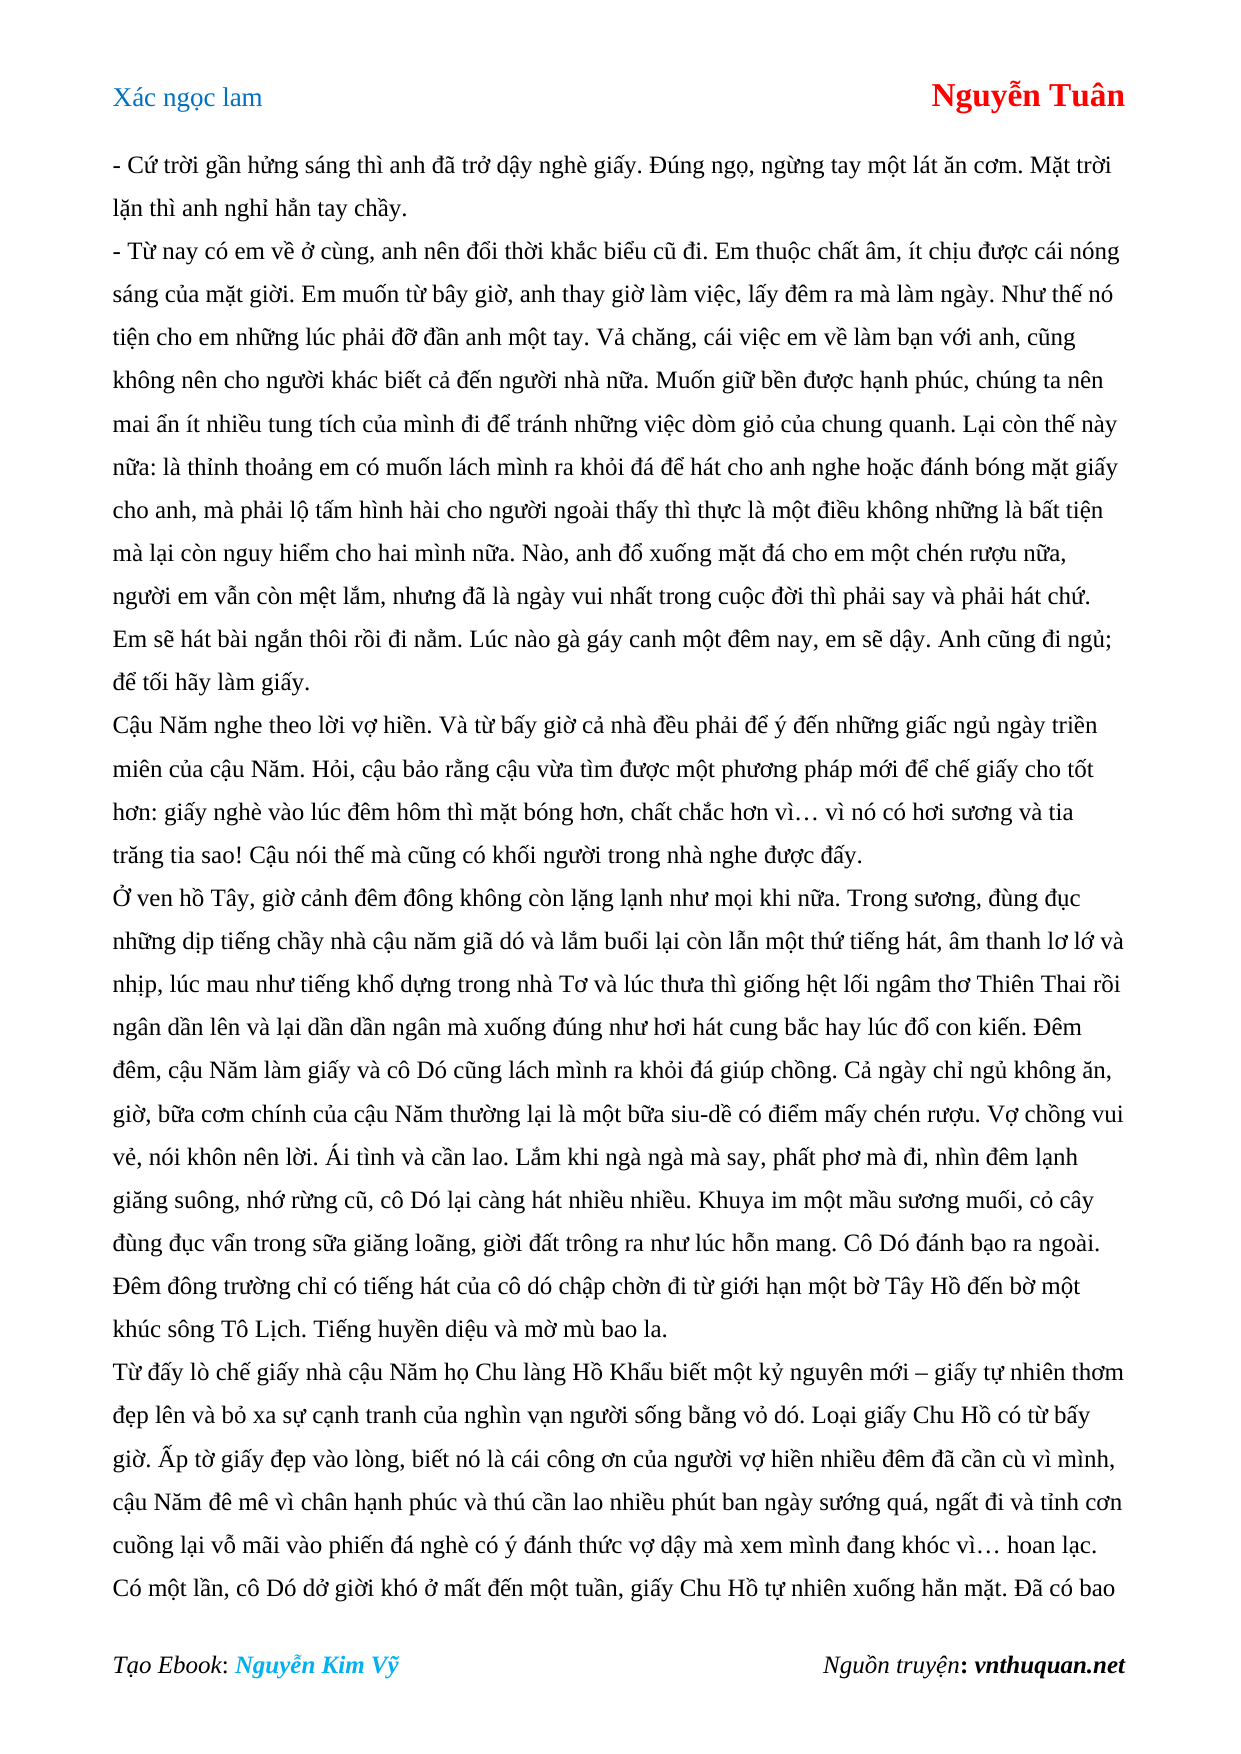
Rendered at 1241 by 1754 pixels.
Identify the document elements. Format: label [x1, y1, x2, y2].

text [112, 150, 1128, 1602]
